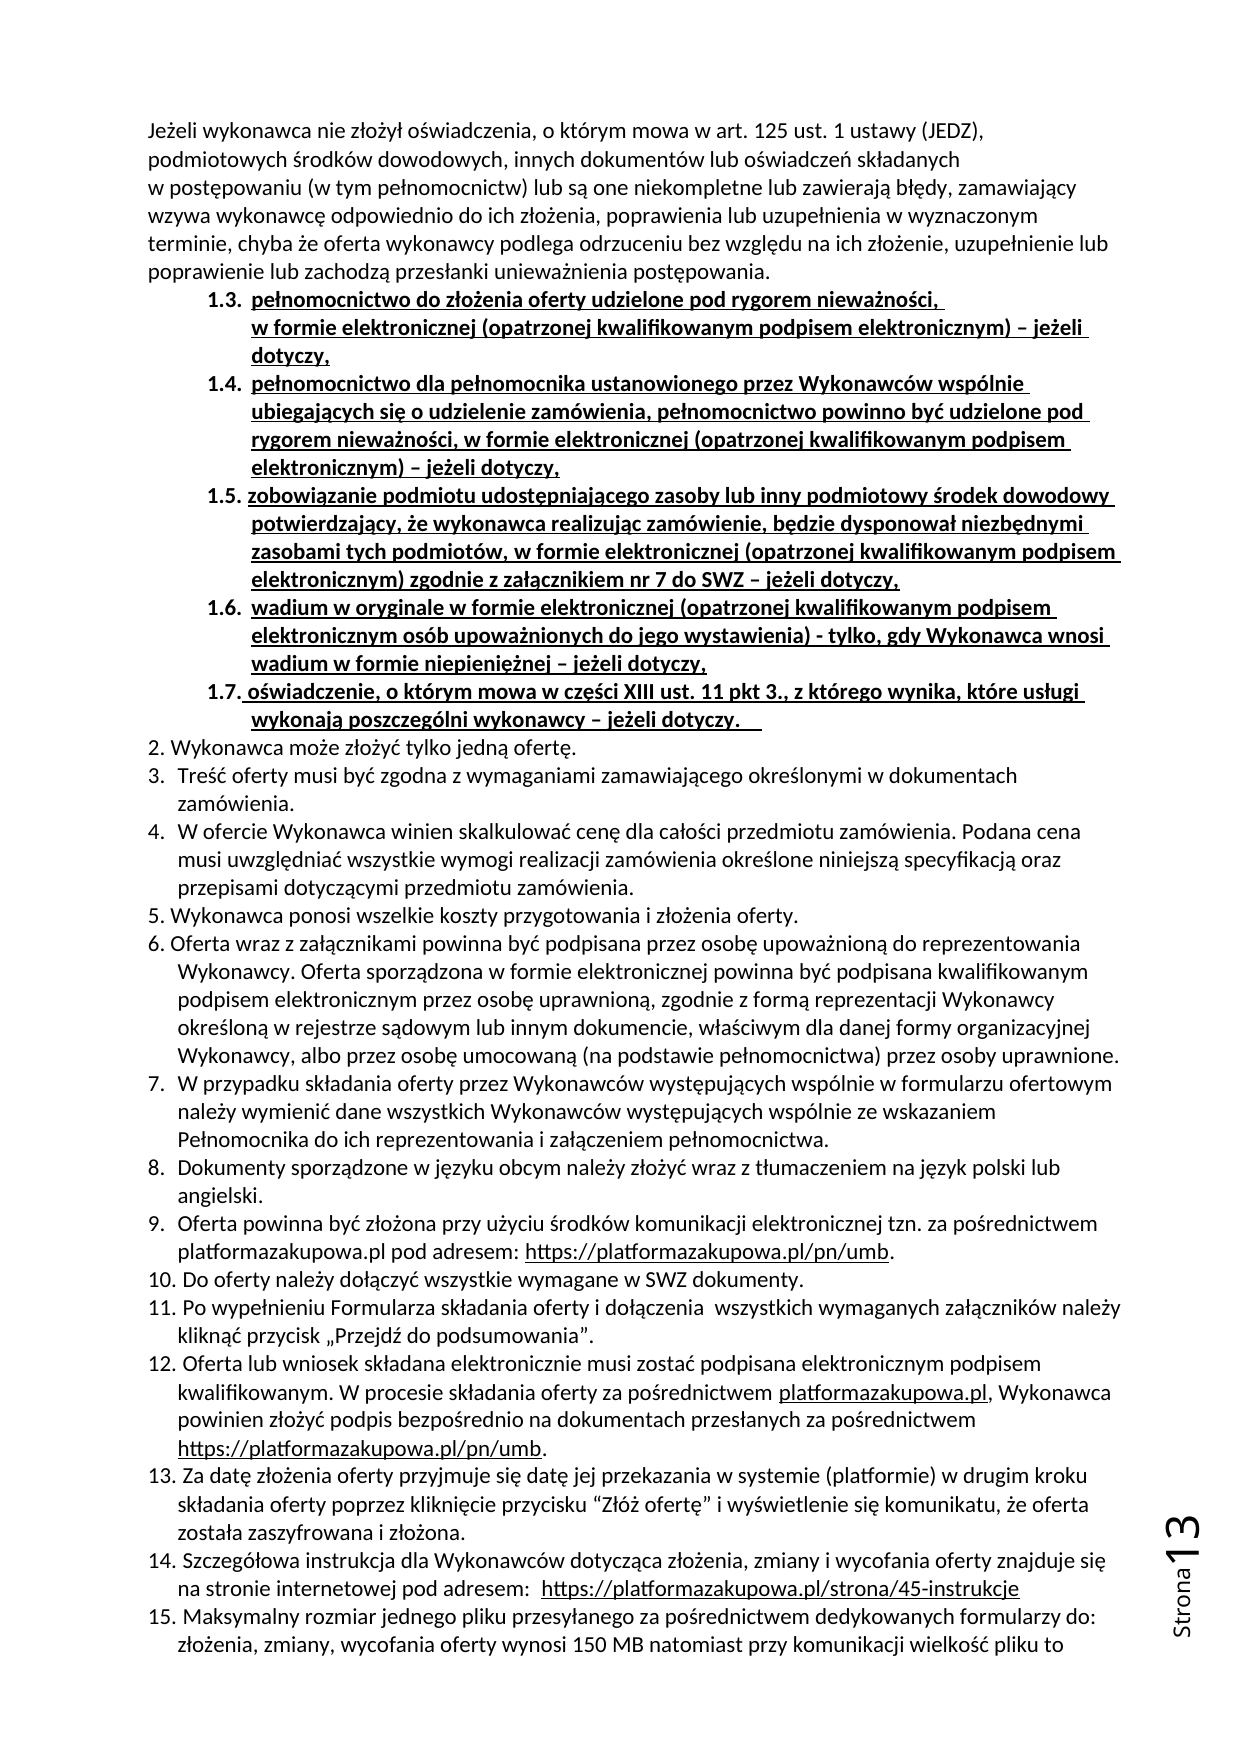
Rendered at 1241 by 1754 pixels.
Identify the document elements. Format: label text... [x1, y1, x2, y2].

list Dokumenty sporządzone w języku obcym należy złożyć wraz z tłumaczeniem na język polski lub angielski. [148, 1153, 1122, 1209]
text Jeżeli wykonawca nie złożył oświadczenia, o którym mowa w art. 125 ust. 1 ustawy (JEDZ), podmiotowych środków dowodowych, innych dokumentów lub oświadczeń składanych w postępowaniu (w tym pełnomocnictw) lub są one niekompletne lub zawierają błędy, zamawiający wzywa wykonawcę odpowiednio do ich złożenia, poprawienia lub uzupełnienia w wyznaczonym terminie, chyba że oferta wykonawcy podlega odrzuceniu bez względu na ich złożenie, uzupełnienie lub poprawienie lub zachodzą przesłanki unieważnienia postępowania. [148, 117, 1122, 285]
list Po wypełnieniu Formularza składania oferty i dołączenia wszystkich wymaganych załączników należy kliknąć przycisk „Przejdź do podsumowania”. [148, 1293, 1122, 1349]
text 1.6. wadium w oryginale w formie elektronicznej (opatrzonej kwalifikowanym podpisem elektronicznym osób upoważnionych do jego wystawienia) - tylko, gdy Wykonawca wnosi wadium w formie niepieniężnej – jeżeli dotyczy, [207, 593, 1122, 677]
list Szczegółowa instrukcja dla Wykonawców dotycząca złożenia, zmiany i wycofania oferty znajduje się na stronie internetowej pod adresem: https://platformazakupowa.pl/strona/45-instrukcje [148, 1546, 1122, 1602]
list Do oferty należy dołączyć wszystkie wymagane w SWZ dokumenty. [148, 1266, 1122, 1293]
text 1.5. zobowiązanie podmiotu udostępniającego zasoby lub inny podmiotowy środek dowodowy potwierdzający, że wykonawca realizując zamówienie, będzie dysponował niezbędnymi zasobami tych podmiotów, w formie elektronicznej (opatrzonej kwalifikowanym podpisem elektronicznym) zgodnie z załącznikiem nr 7 do SWZ – jeżeli dotyczy, [207, 481, 1122, 593]
text 1.4. pełnomocnictwo dla pełnomocnika ustanowionego przez Wykonawców wspólnie ubiegających się o udzielenie zamówienia, pełnomocnictwo powinno być udzielone pod rygorem nieważności, w formie elektronicznej (opatrzonej kwalifikowanym podpisem elektronicznym) – jeżeli dotyczy, [207, 369, 1122, 481]
list Oferta lub wniosek składana elektronicznie musi zostać podpisana elektronicznym podpisem kwalifikowanym. W procesie składania oferty za pośrednictwem platformazakupowa.pl, Wykonawca powinien złożyć podpis bezpośrednio na dokumentach przesłanych za pośrednictwem https://platformazakupowa.pl/pn/umb. [148, 1349, 1122, 1462]
text 1.7. oświadczenie, o którym mowa w części XIII ust. 11 pkt 3., z którego wynika, które usługi wykonają poszczególni wykonawcy – jeżeli dotyczy. [207, 677, 1122, 733]
text 3. Treść oferty musi być zgodna z wymaganiami zamawiającego określonymi w dokumentach zamówienia. [148, 761, 1122, 817]
text 4. W ofercie Wykonawca winien skalkulować cenę dla całości przedmiotu zamówienia. Podana cena musi uwzględniać wszystkie wymogi realizacji zamówienia określone niniejszą specyfikacją oraz przepisami dotyczącymi przedmiotu zamówienia. [148, 817, 1122, 901]
text 2. Wykonawca może złożyć tylko jedną ofertę. [148, 733, 1122, 761]
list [148, 1602, 1122, 1658]
text 6. Oferta wraz z załącznikami powinna być podpisana przez osobę upoważnioną do reprezentowania Wykonawcy. Oferta sporządzona w formie elektronicznej powinna być podpisana kwalifikowanym podpisem elektronicznym przez osobę uprawnioną, zgodnie z formą reprezentacji Wykonawcy określoną w rejestrze sądowym lub innym dokumencie, właściwym dla danej formy organizacyjnej Wykonawcy, albo przez osobę umocowaną (na podstawie pełnomocnictwa) przez osoby uprawnione. [148, 929, 1122, 1069]
list Oferta powinna być złożona przy użyciu środków komunikacji elektronicznej tzn. za pośrednictwem platformazakupowa.pl pod adresem: https://platformazakupowa.pl/pn/umb. [148, 1209, 1122, 1266]
list Za datę złożenia oferty przyjmuje się datę jej przekazania w systemie (platformie) w drugim kroku składania oferty poprzez kliknięcie przycisku “Złóż ofertę” i wyświetlenie się komunikatu, że oferta została zaszyfrowana i złożona. [148, 1462, 1122, 1546]
text 1.3. pełnomocnictwo do złożenia oferty udzielone pod rygorem nieważności, w formie elektronicznej (opatrzonej kwalifikowanym podpisem elektronicznym) – jeżeli dotyczy, [207, 285, 1122, 369]
text 5. Wykonawca ponosi wszelkie koszty przygotowania i złożenia oferty. [148, 901, 1122, 929]
text 7. W przypadku składania oferty przez Wykonawców występujących wspólnie w formularzu ofertowym należy wymienić dane wszystkich Wykonawców występujących wspólnie ze wskazaniem Pełnomocnika do ich reprezentowania i załączeniem pełnomocnictwa. [148, 1069, 1122, 1153]
